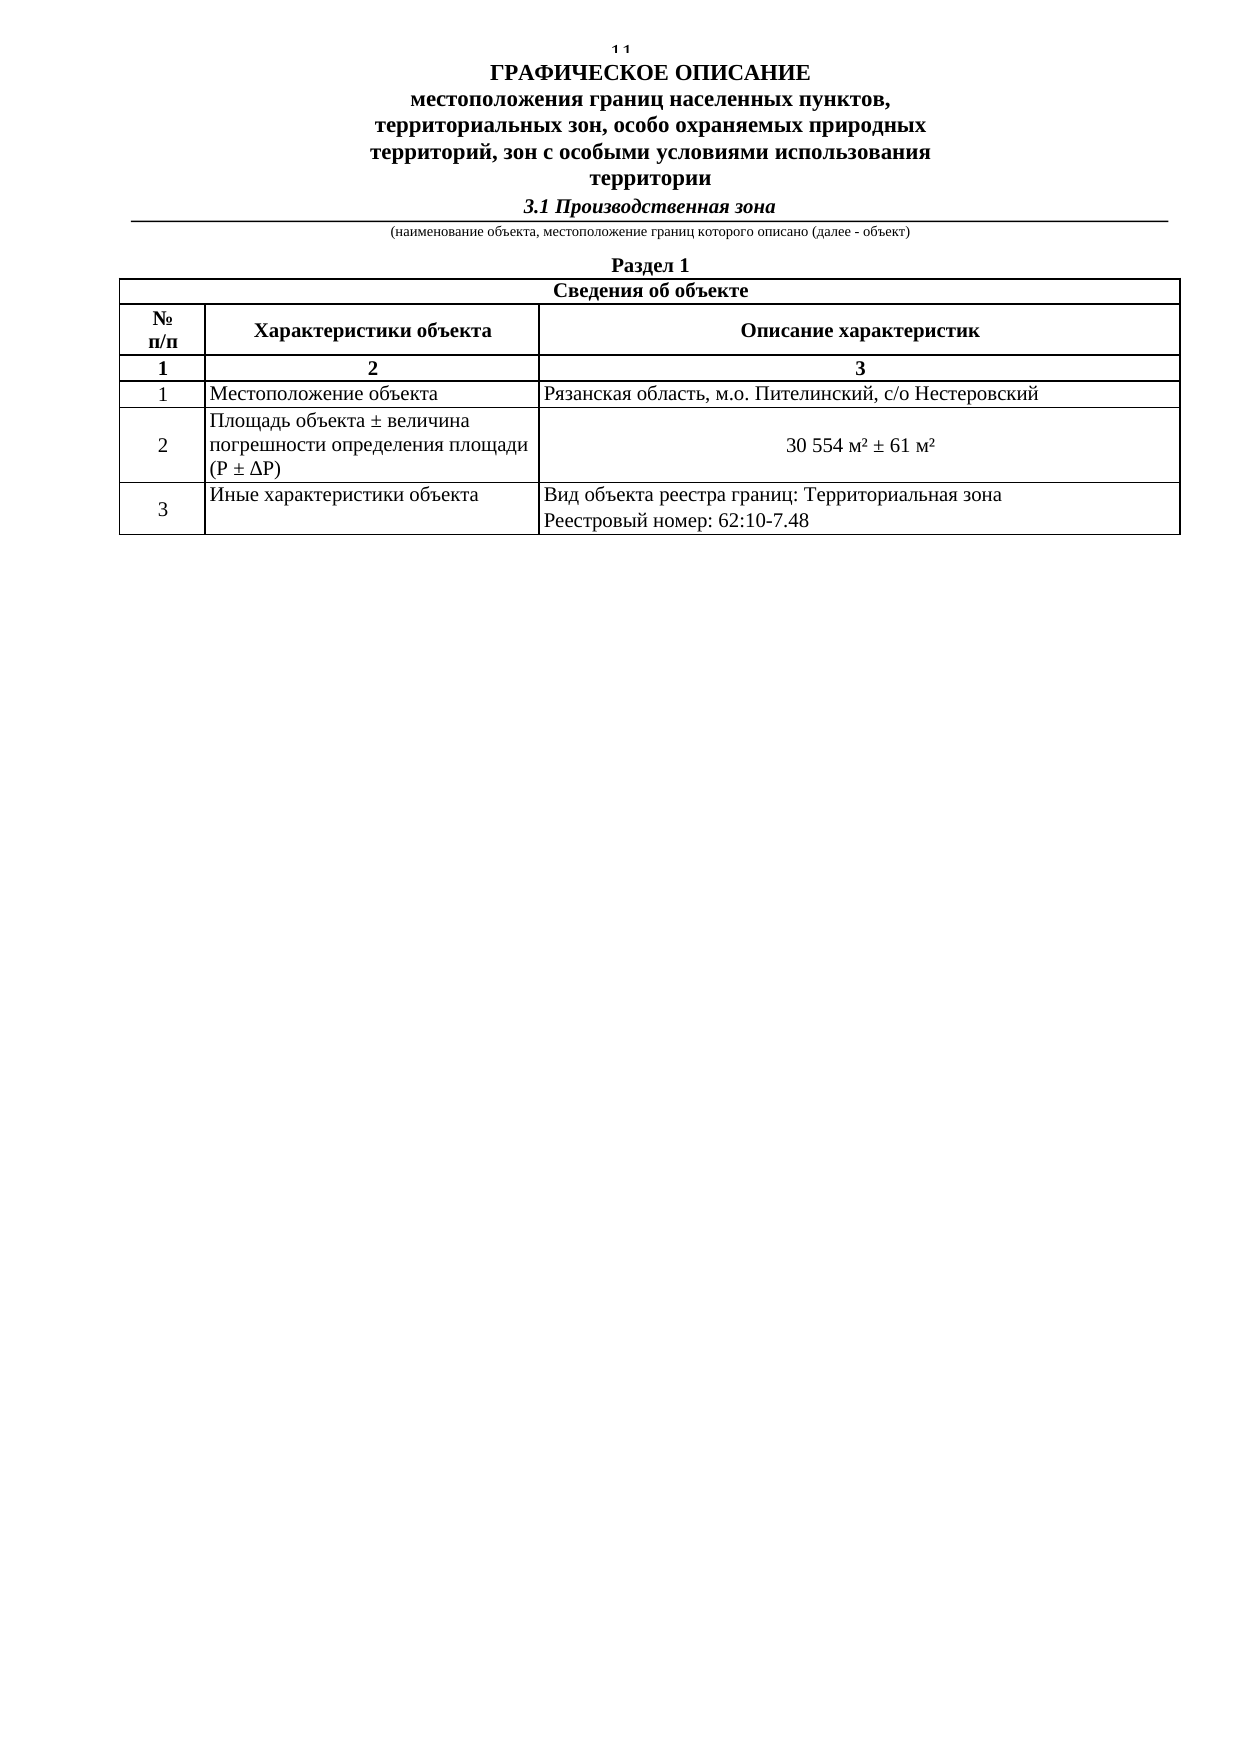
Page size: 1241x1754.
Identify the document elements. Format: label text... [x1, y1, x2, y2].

text местоположения границ населенных пунктов, территориальных зон, особо охраняемых природных территорий, зон с особыми условиями использования территории [314, 85, 987, 190]
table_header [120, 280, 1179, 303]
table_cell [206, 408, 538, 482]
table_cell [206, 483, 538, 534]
text (наименование объекта, местоположение границ которого описано (далее - объект) [314, 218, 987, 239]
text 3.1 Производственная зона [523, 194, 1194, 218]
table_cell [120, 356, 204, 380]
text Раздел 1 [314, 253, 987, 277]
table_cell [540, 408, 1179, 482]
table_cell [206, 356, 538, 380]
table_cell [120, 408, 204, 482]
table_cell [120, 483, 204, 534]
text ГРАФИЧЕСКОЕ ОПИСАНИЕ [314, 59, 987, 85]
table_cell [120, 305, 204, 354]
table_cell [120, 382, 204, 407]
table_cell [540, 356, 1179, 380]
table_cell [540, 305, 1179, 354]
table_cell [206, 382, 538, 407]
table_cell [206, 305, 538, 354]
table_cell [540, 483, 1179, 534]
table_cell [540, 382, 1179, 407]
